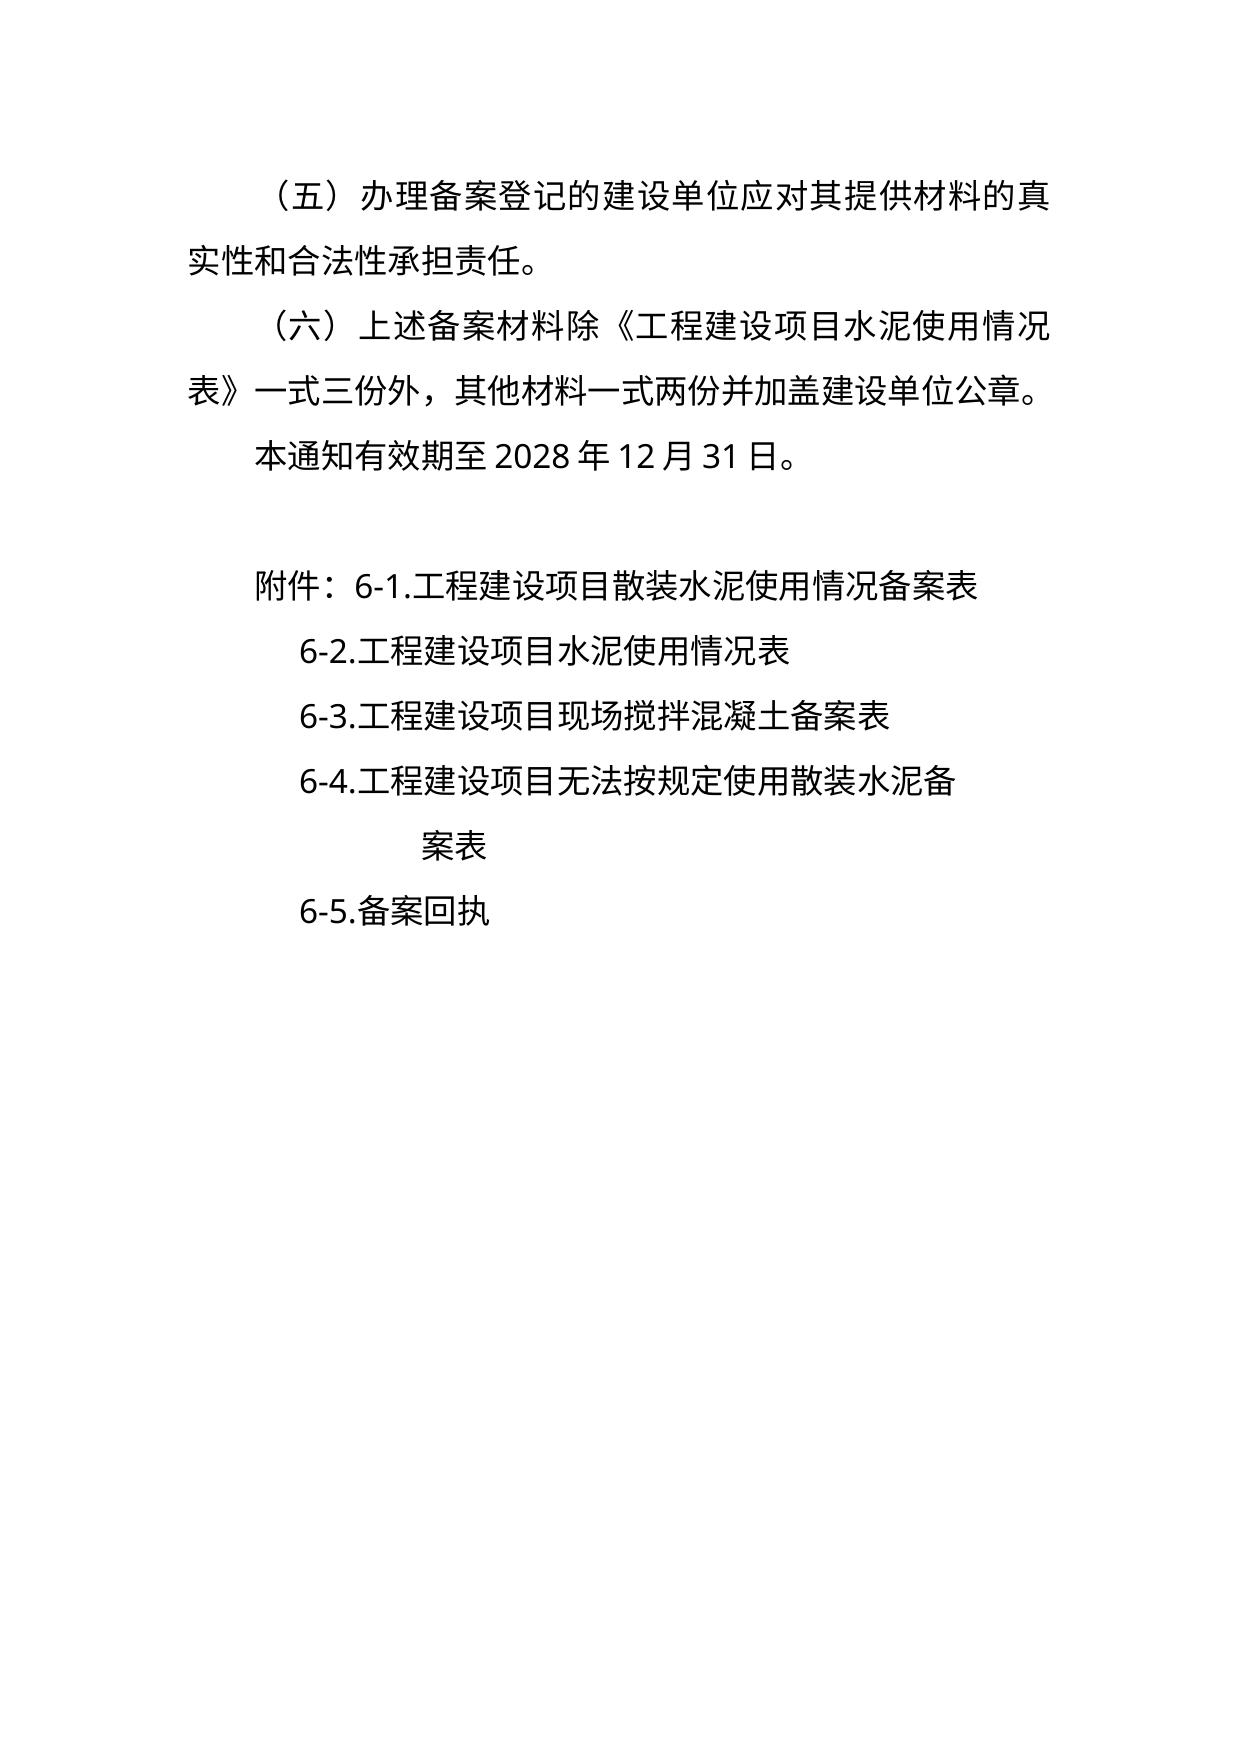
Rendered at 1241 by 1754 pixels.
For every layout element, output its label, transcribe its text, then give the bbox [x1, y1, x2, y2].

text 案表 [187, 812, 1053, 877]
text 6-2.工程建设项目水泥使用情况表 [187, 617, 1053, 682]
text 附件：6-1.工程建设项目散装水泥使用情况备案表 [187, 552, 1053, 617]
text 本通知有效期至2028年12月31日。 [187, 422, 1053, 487]
text （五）办理备案登记的建设单位应对其提供材料的真实性和合法性承担责任。 [187, 162, 1053, 292]
text 6-4.工程建设项目无法按规定使用散装水泥备 [187, 747, 1053, 812]
text 6-5.备案回执 [187, 877, 1053, 942]
text （六）上述备案材料除《工程建设项目水泥使用情况表》一式三份外，其他材料一式两份并加盖建设单位公章。 [187, 292, 1053, 422]
text 6-3.工程建设项目现场搅拌混凝土备案表 [187, 682, 1053, 747]
